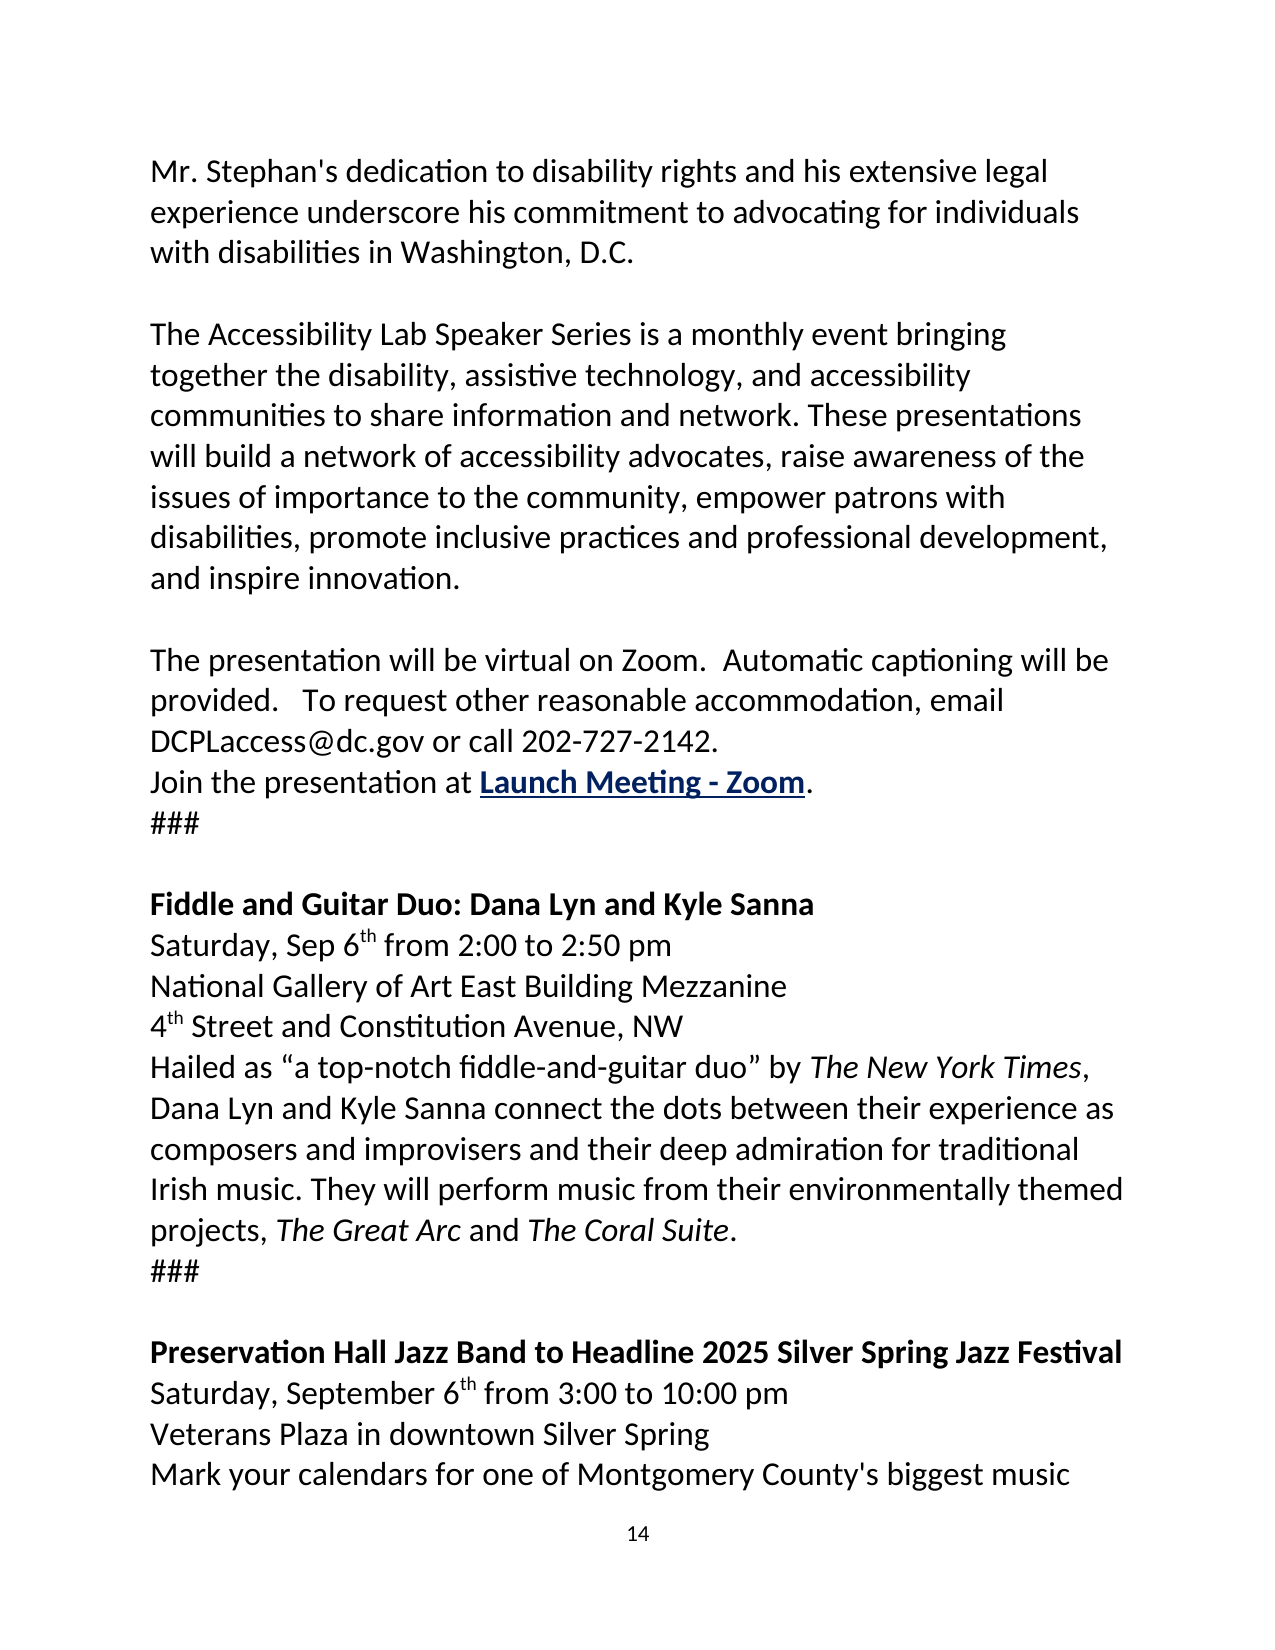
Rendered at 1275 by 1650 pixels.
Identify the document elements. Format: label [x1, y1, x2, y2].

table_header [150, 842, 1125, 1494]
